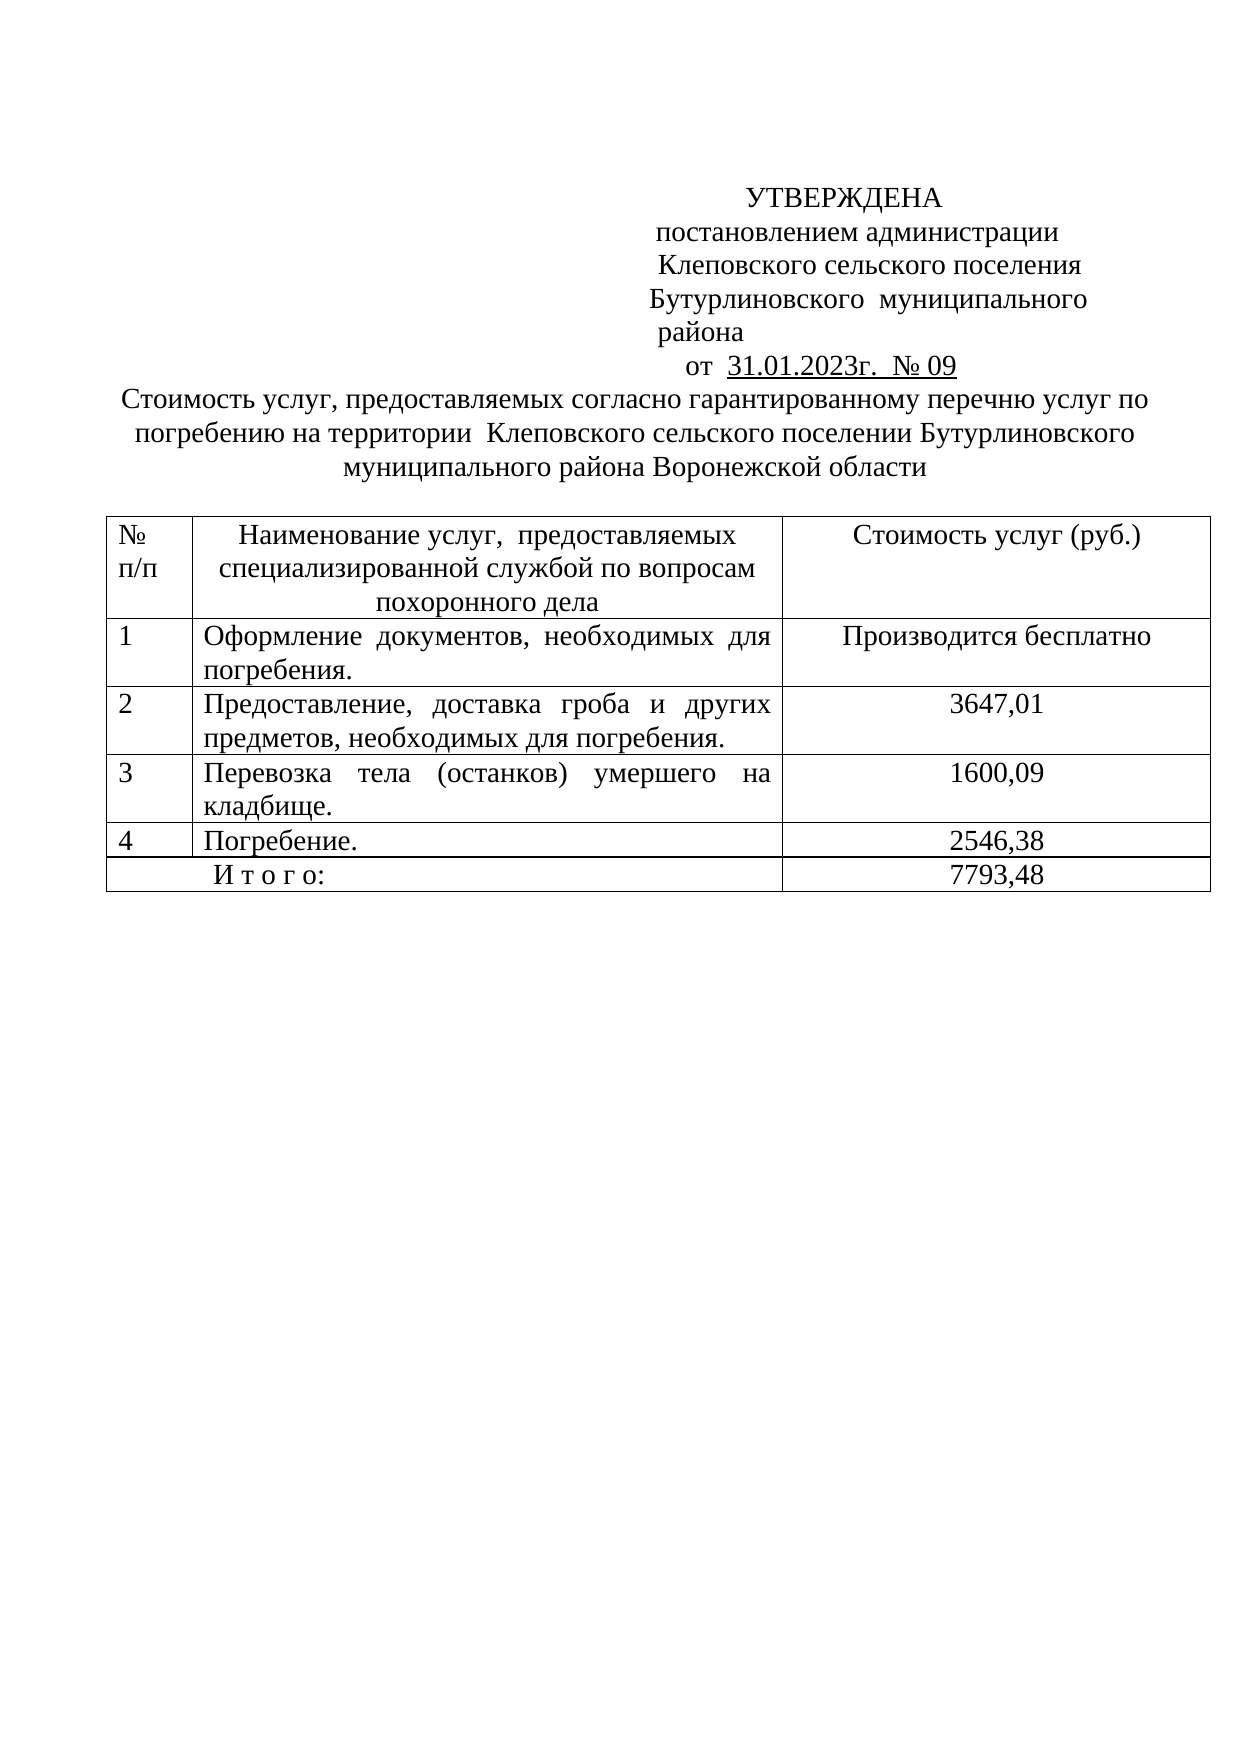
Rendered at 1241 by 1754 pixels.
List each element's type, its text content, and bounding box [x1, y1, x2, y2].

table_cell Погребение. [193, 823, 782, 856]
text УТВЕРЖДЕНА [266, 180, 1152, 214]
text Стоимость услуг, предоставляемых согласно гарантированному перечню услуг по погребению на территории Клеповского сельского поселении Бутурлиновского муниципального района Воронежской области [118, 382, 1152, 482]
table_cell 2 [107, 687, 192, 754]
table_cell 3647,01 [783, 687, 1210, 754]
table_cell 2546,38 [783, 823, 1210, 856]
table_header Стоимость услуг (руб.) [783, 517, 1210, 617]
text от 31.01.2023г. № 09 [118, 348, 1152, 382]
text района [118, 314, 1152, 348]
text Бутурлиновского муниципального [118, 281, 1152, 314]
table_cell 4 [107, 823, 192, 856]
table_cell Оформление документов, необходимых для погребения. [193, 619, 782, 686]
table_header Наименование услуг, предоставляемых специализированной службой по вопросам похоронного дела [193, 517, 782, 617]
table_cell И т о г о: [107, 858, 782, 891]
text Клеповского сельского поселения [118, 247, 1152, 281]
table_cell Производится бесплатно [783, 619, 1210, 686]
table_cell 7793,48 [783, 858, 1210, 891]
table_cell Перевозка тела (останков) умершего на кладбище. [193, 755, 782, 822]
text постановлением администрации [118, 214, 1152, 247]
table_header № п/п [107, 517, 192, 617]
table_cell 1600,09 [783, 755, 1210, 822]
table_cell 1 [107, 619, 192, 686]
table_cell 3 [107, 755, 192, 822]
table_cell Предоставление, доставка гроба и других предметов, необходимых для погребения. [193, 687, 782, 754]
